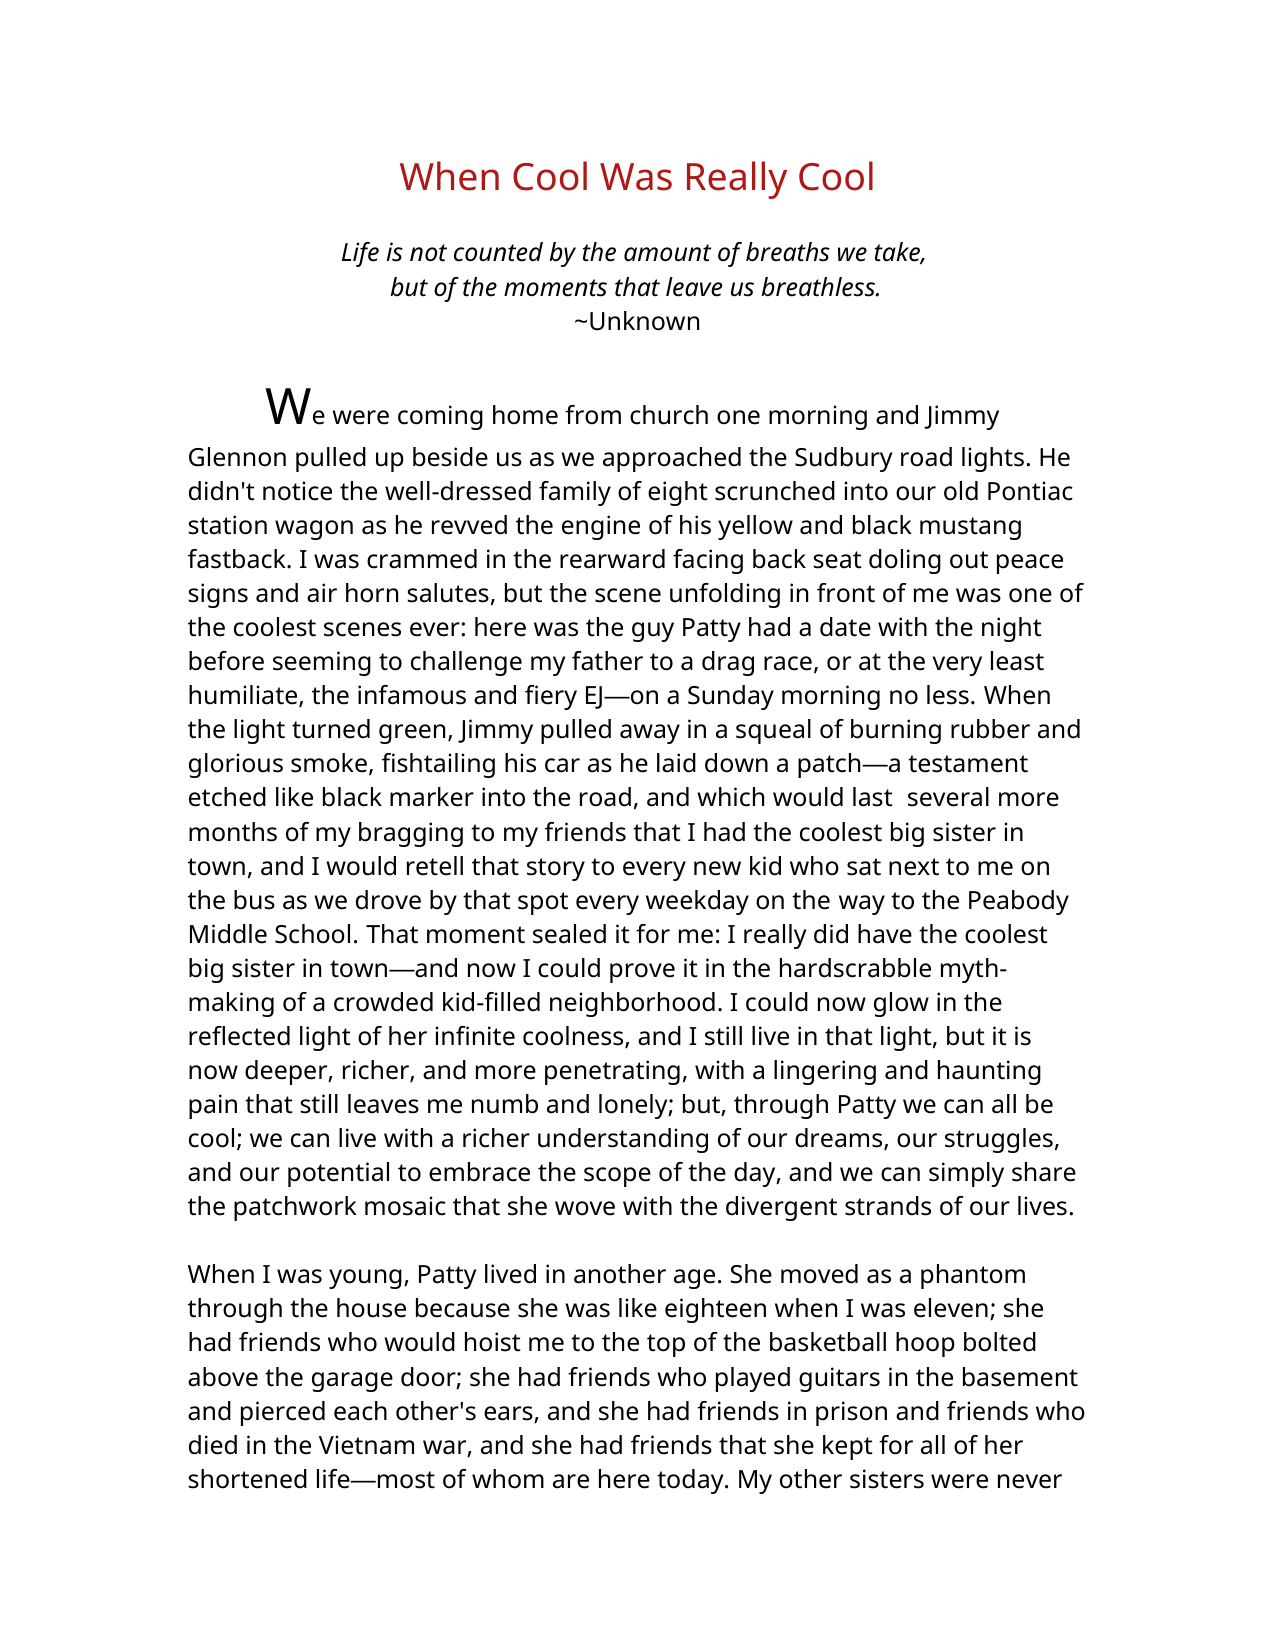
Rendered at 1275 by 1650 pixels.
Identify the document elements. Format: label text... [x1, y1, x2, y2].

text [187, 1257, 1087, 1495]
text ~Unknown [187, 303, 1087, 337]
text We were coming home from church one morning and Jimmy Glennon pulled up beside us as we approached the Sudbury road lights. He didn't notice the well-dressed family of eight scrunched into our old Pontiac station wagon as he revved the engine of his yellow and black mustang fastback. I was crammed in the rearward facing back seat doling out peace signs and air horn salutes, but the scene unfolding in front of me was one of the coolest scenes ever: here was the guy Patty had a date with the night before seeming to challenge my father to a drag race, or at the very least humiliate, the infamous and fiery EJ—on a Sunday morning no less. When the light turned green, Jimmy pulled away in a squeal of burning rubber and glorious smoke, fishtailing his car as he laid down a patch—a testament etched like black marker into the road, and which would last several more months of my bragging to my friends that I had the coolest big sister in town, and I would retell that story to every new kid who sat next to me on the bus as we drove by that spot every weekday on the way to the Peabody Middle School. That moment sealed it for me: I really did have the coolest big sister in town—and now I could prove it in the hardscrabble myth-making of a crowded kid-filled neighborhood. I could now glow in the reflected light of her infinite coolness, and I still live in that light, but it is now deeper, richer, and more penetrating, with a lingering and haunting pain that still leaves me numb and lonely; but, through Patty we can all be cool; we can live with a richer understanding of our dreams, our struggles, and our potential to embrace the scope of the day, and we can simply share the patchwork mosaic that she wove with the divergent strands of our lives. [187, 337, 1087, 1223]
text Life is not counted by the amount of breaths we take, but of the moments that leave us breathless. [187, 235, 1087, 303]
text When Cool Was Really Cool [187, 150, 1087, 201]
